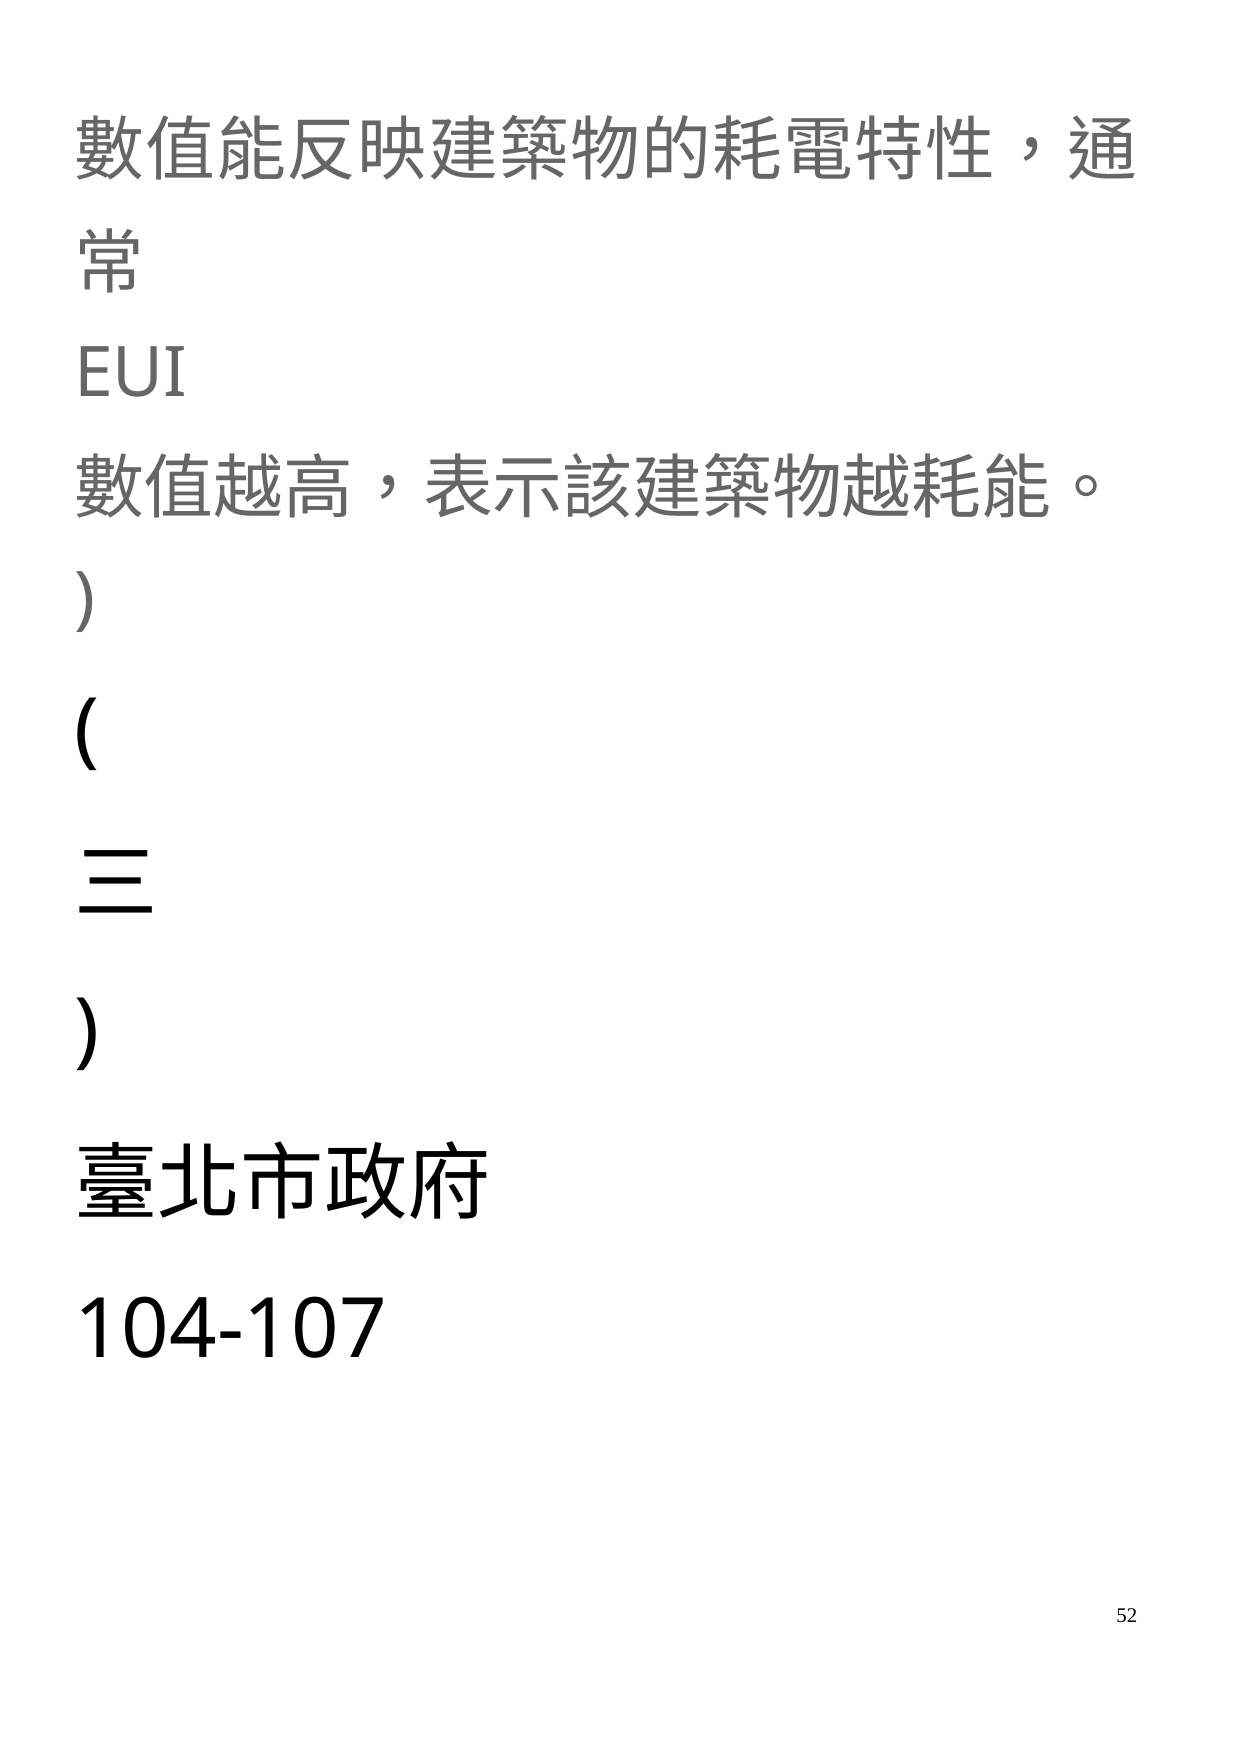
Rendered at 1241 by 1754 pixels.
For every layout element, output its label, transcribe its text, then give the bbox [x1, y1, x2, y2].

text 104-107 [74, 1251, 1137, 1401]
text 數值越高，表示該建築物越耗能。 [74, 426, 1137, 538]
text 三 [74, 801, 1137, 951]
text ) [74, 538, 1137, 651]
text 臺北市政府 [74, 1101, 1137, 1251]
text 數值能反映建築物的耗電特性，通常 [74, 88, 1137, 313]
text ( [74, 651, 1137, 801]
text ) [74, 951, 1137, 1101]
text EUI [74, 313, 1137, 426]
